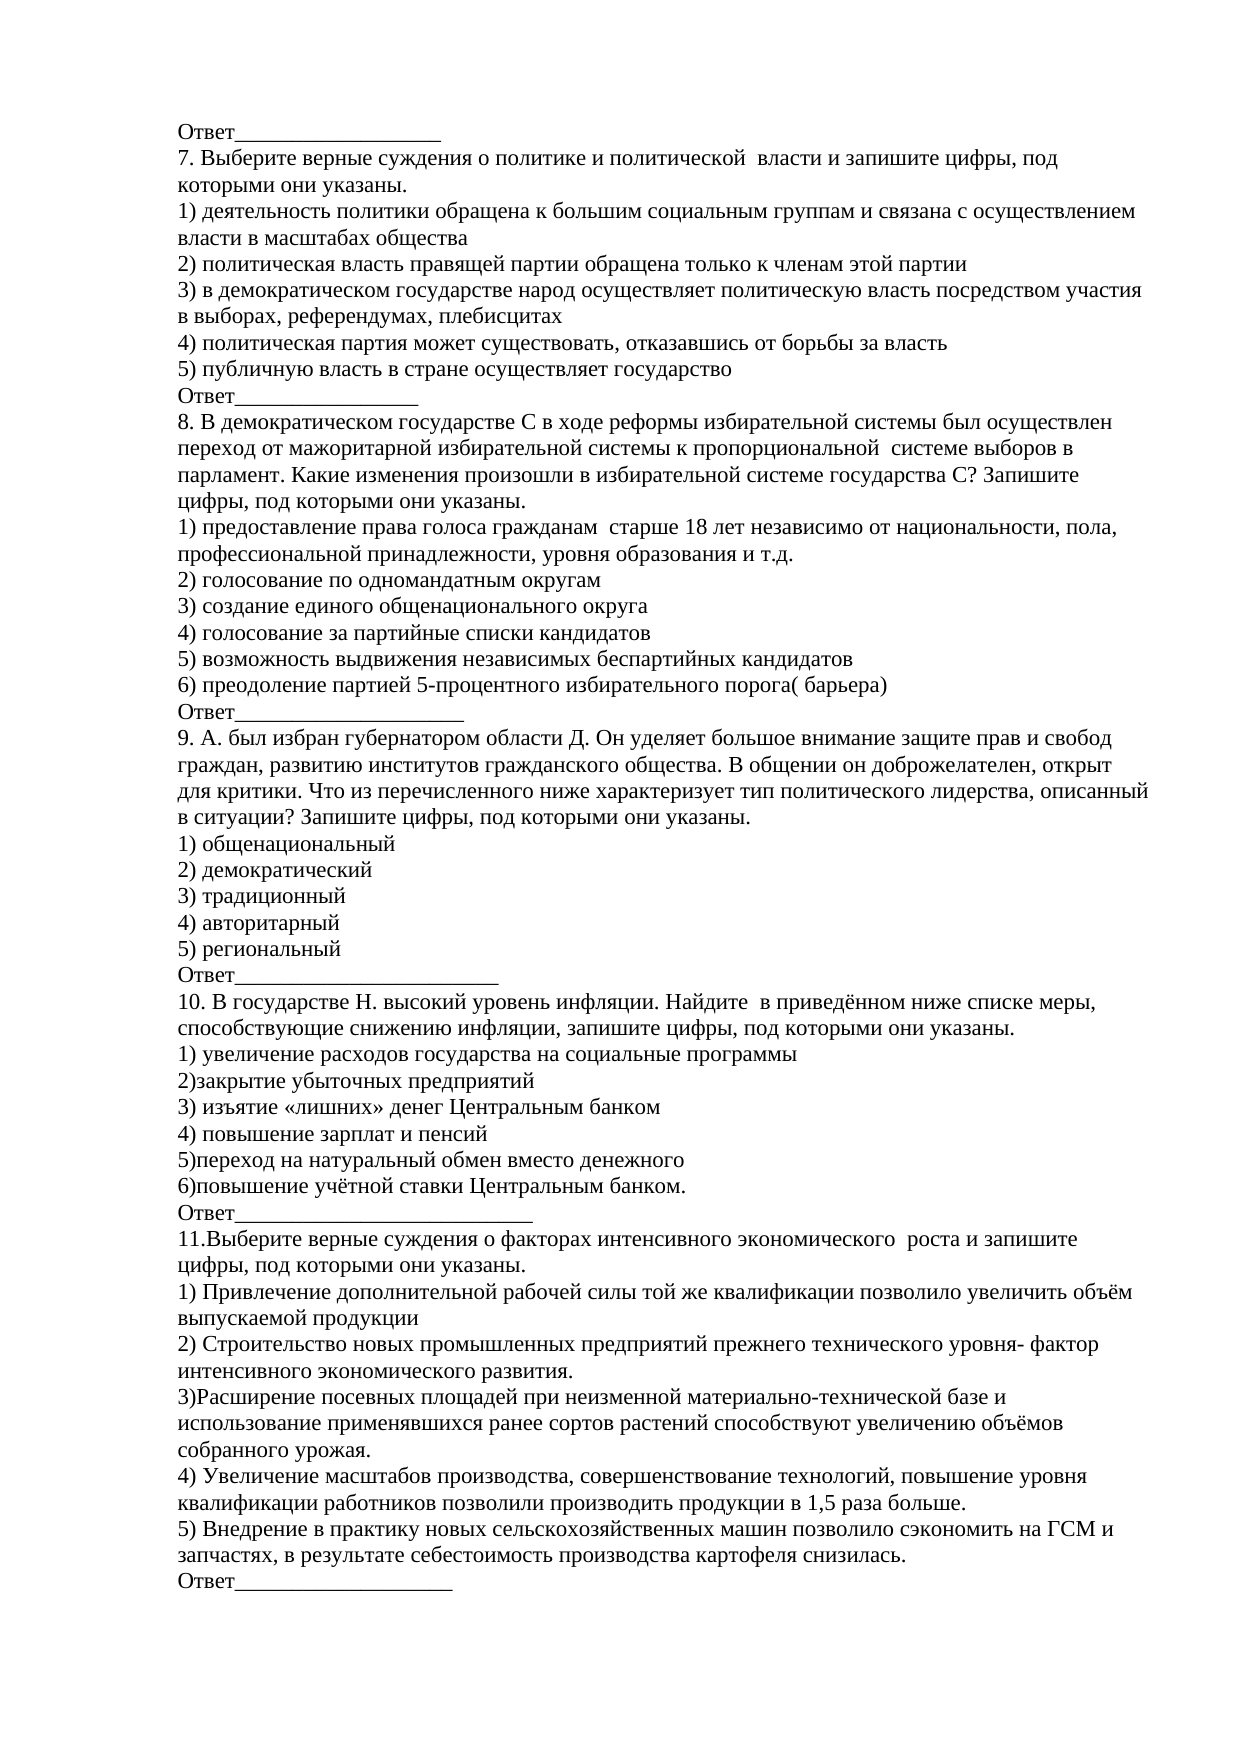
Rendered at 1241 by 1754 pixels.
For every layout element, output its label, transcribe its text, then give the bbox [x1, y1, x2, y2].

text 2) политическая власть правящей партии обращена только к членам этой партии [177, 250, 1152, 276]
text 5) возможность выдвижения независимых беспартийных кандидатов [177, 645, 1152, 672]
text 4) голосование за партийные списки кандидатов [177, 619, 1152, 645]
text 1) деятельность политики обращена к большим социальным группам и связана с осуществлением власти в масштабах общества [177, 197, 1152, 250]
text 4) политическая партия может существовать, отказавшись от борьбы за власть [177, 329, 1152, 355]
text 8. В демократическом государстве С в ходе реформы избирательной системы был осуществлен переход от мажоритарной избирательной системы к пропорциональной системе выборов в парламент. Какие изменения произошли в избирательной системе государства С? Запишите цифры, под которыми они указаны. [177, 408, 1152, 513]
text 1) общенациональный [177, 830, 1152, 856]
text 1) Привлечение дополнительной рабочей силы той же квалификации позволило увеличить объём выпускаемой продукции [177, 1278, 1152, 1330]
text 2) демократический [177, 856, 1152, 882]
text 2) голосование по одномандатным округам [177, 566, 1152, 592]
text 1) предоставление права голоса гражданам старше 18 лет независимо от национальности, пола, профессиональной принадлежности, уровня образования и т.д. [177, 513, 1152, 566]
text 4) повышение зарплат и пенсий [177, 1119, 1152, 1146]
text 3) в демократическом государстве народ осуществляет политическую власть посредством участия в выборах, референдумах, плебисцитах [177, 276, 1152, 329]
text 3) изъятие «лишних» денег Центральным банком [177, 1093, 1152, 1119]
text 2)закрытие убыточных предприятий [177, 1067, 1152, 1093]
text Ответ_______________________ [177, 961, 1152, 988]
text 3)Расширение посевных площадей при неизменной материально-технической базе и использование применявшихся ранее сортов растений способствуют увеличению объёмов собранного урожая. [177, 1383, 1152, 1462]
text Ответ________________ [177, 382, 1152, 408]
text 4) авторитарный [177, 909, 1152, 935]
text Ответ__________________ [177, 118, 1152, 144]
text 3) создание единого общенационального округа [177, 592, 1152, 619]
text Ответ__________________________ [177, 1199, 1152, 1225]
text 9. А. был избран губернатором области Д. Он уделяет большое внимание защите прав и свобод граждан, развитию институтов гражданского общества. В общении он доброжелателен, открыт для критики. Что из перечисленного ниже характеризует тип политического лидерства, описанный в ситуации? Запишите цифры, под которыми они указаны. [177, 724, 1152, 830]
text 3) традиционный [177, 882, 1152, 909]
text Ответ___________________ [177, 1568, 1152, 1594]
text 5) Внедрение в практику новых сельскохозяйственных машин позволило сэкономить на ГСМ и запчастях, в результате себестоимость производства картофеля снизилась. [177, 1515, 1152, 1568]
text 5) региональный [177, 935, 1152, 961]
text 10. В государстве Н. высокий уровень инфляции. Найдите в приведённом ниже списке меры, способствующие снижению инфляции, запишите цифры, под которыми они указаны. [177, 988, 1152, 1041]
text 4) Увеличение масштабов производства, совершенствование технологий, повышение уровня квалификации работников позволили производить продукции в 1,5 раза больше. [177, 1462, 1152, 1515]
text 5) публичную власть в стране осуществляет государство [177, 355, 1152, 382]
text 1) увеличение расходов государства на социальные программы [177, 1041, 1152, 1067]
text 6)повышение учётной ставки Центральным банком. [177, 1172, 1152, 1199]
text 11.Выберите верные суждения о факторах интенсивного экономического роста и запишите цифры, под которыми они указаны. [177, 1225, 1152, 1278]
text 2) Строительство новых промышленных предприятий прежнего технического уровня- фактор интенсивного экономического развития. [177, 1330, 1152, 1383]
text 6) преодоление партией 5-процентного избирательного порога( барьера) [177, 672, 1152, 698]
text 7. Выберите верные суждения о политике и политической власти и запишите цифры, под которыми они указаны. [177, 144, 1152, 197]
text Ответ____________________ [177, 698, 1152, 724]
text 5)переход на натуральный обмен вместо денежного [177, 1146, 1152, 1172]
